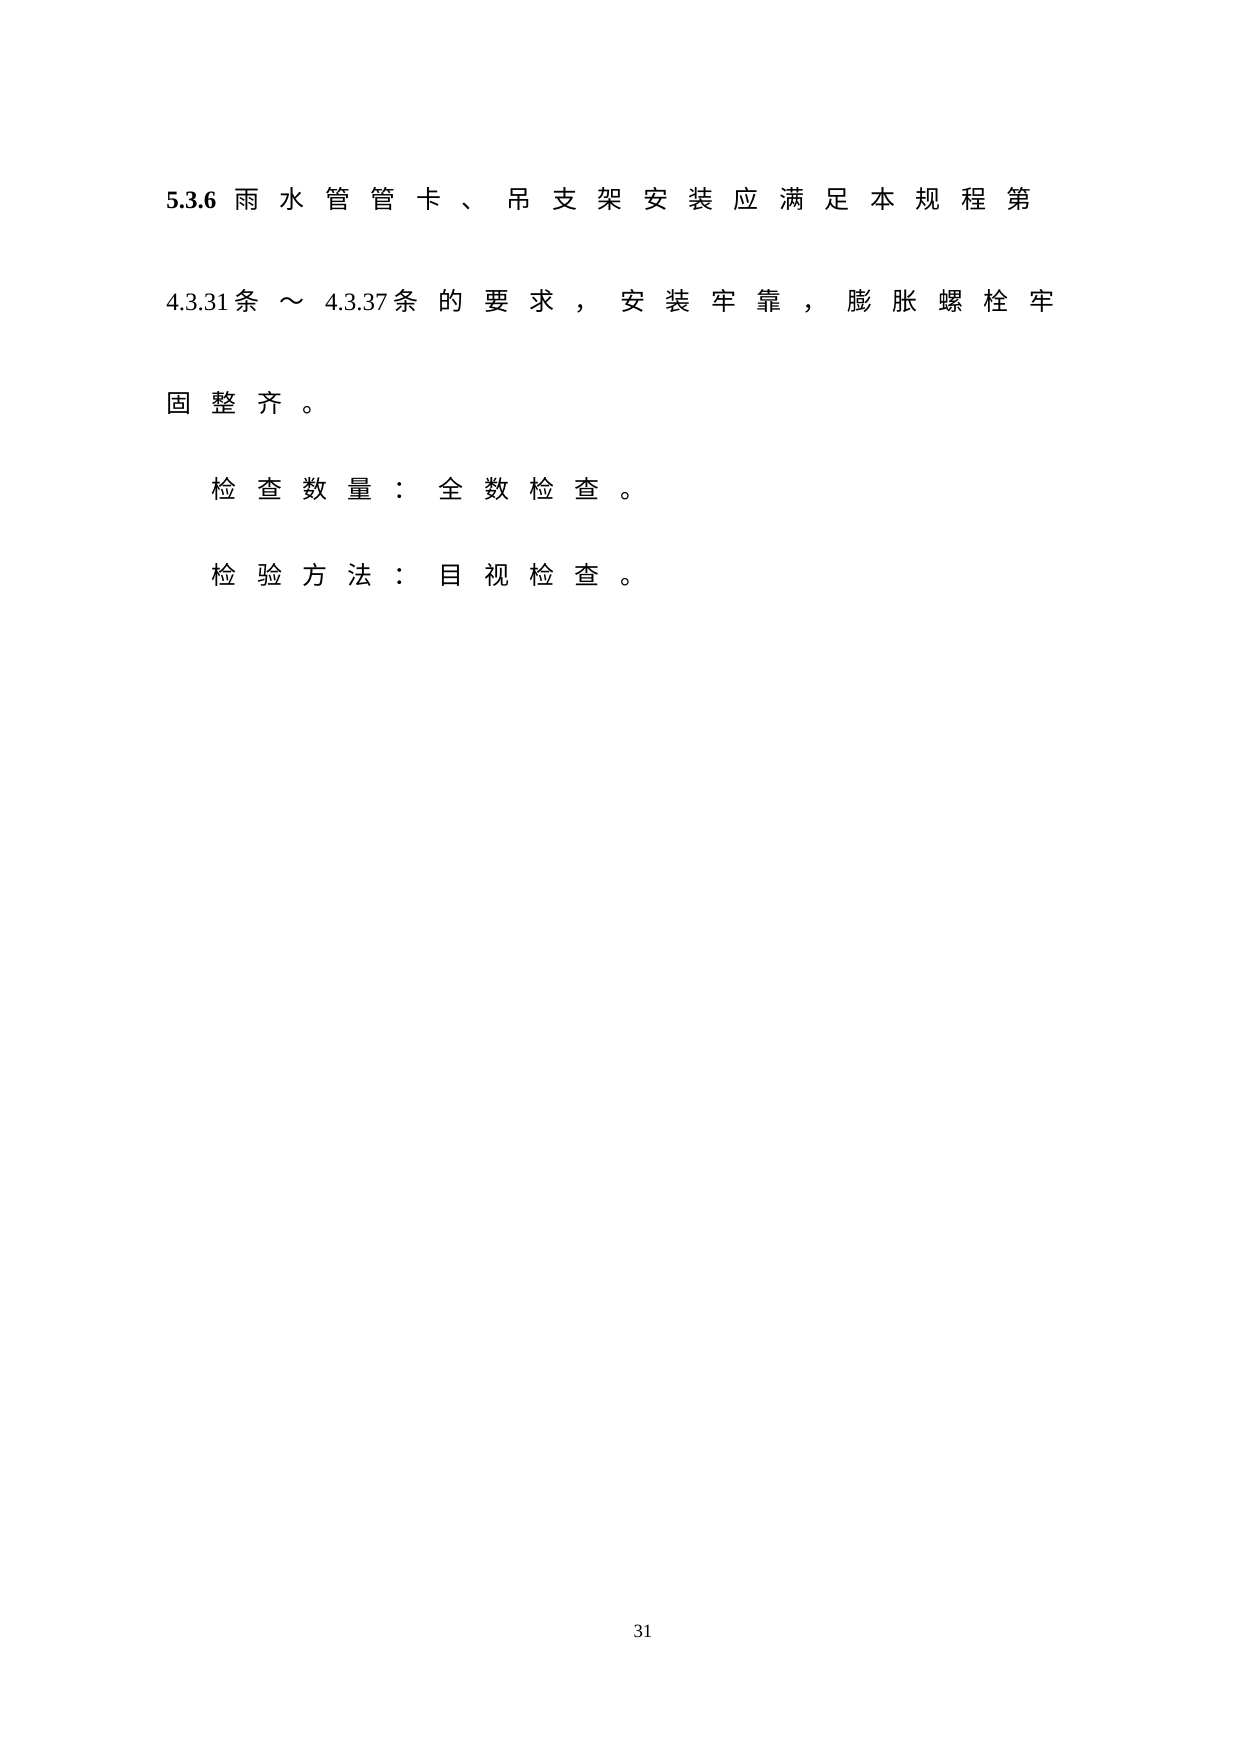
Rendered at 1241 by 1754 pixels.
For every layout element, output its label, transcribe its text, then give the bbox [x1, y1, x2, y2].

text 检验方法：目视检查。 [166, 540, 1074, 608]
text 检查数量：全数检查。 [166, 454, 1074, 522]
text 5.3.6 雨水管管卡、吊支架安装应满足本规程第4.3.31条～4.3.37条的要求，安装牢靠，膨胀螺栓牢固整齐。 [166, 164, 1074, 436]
